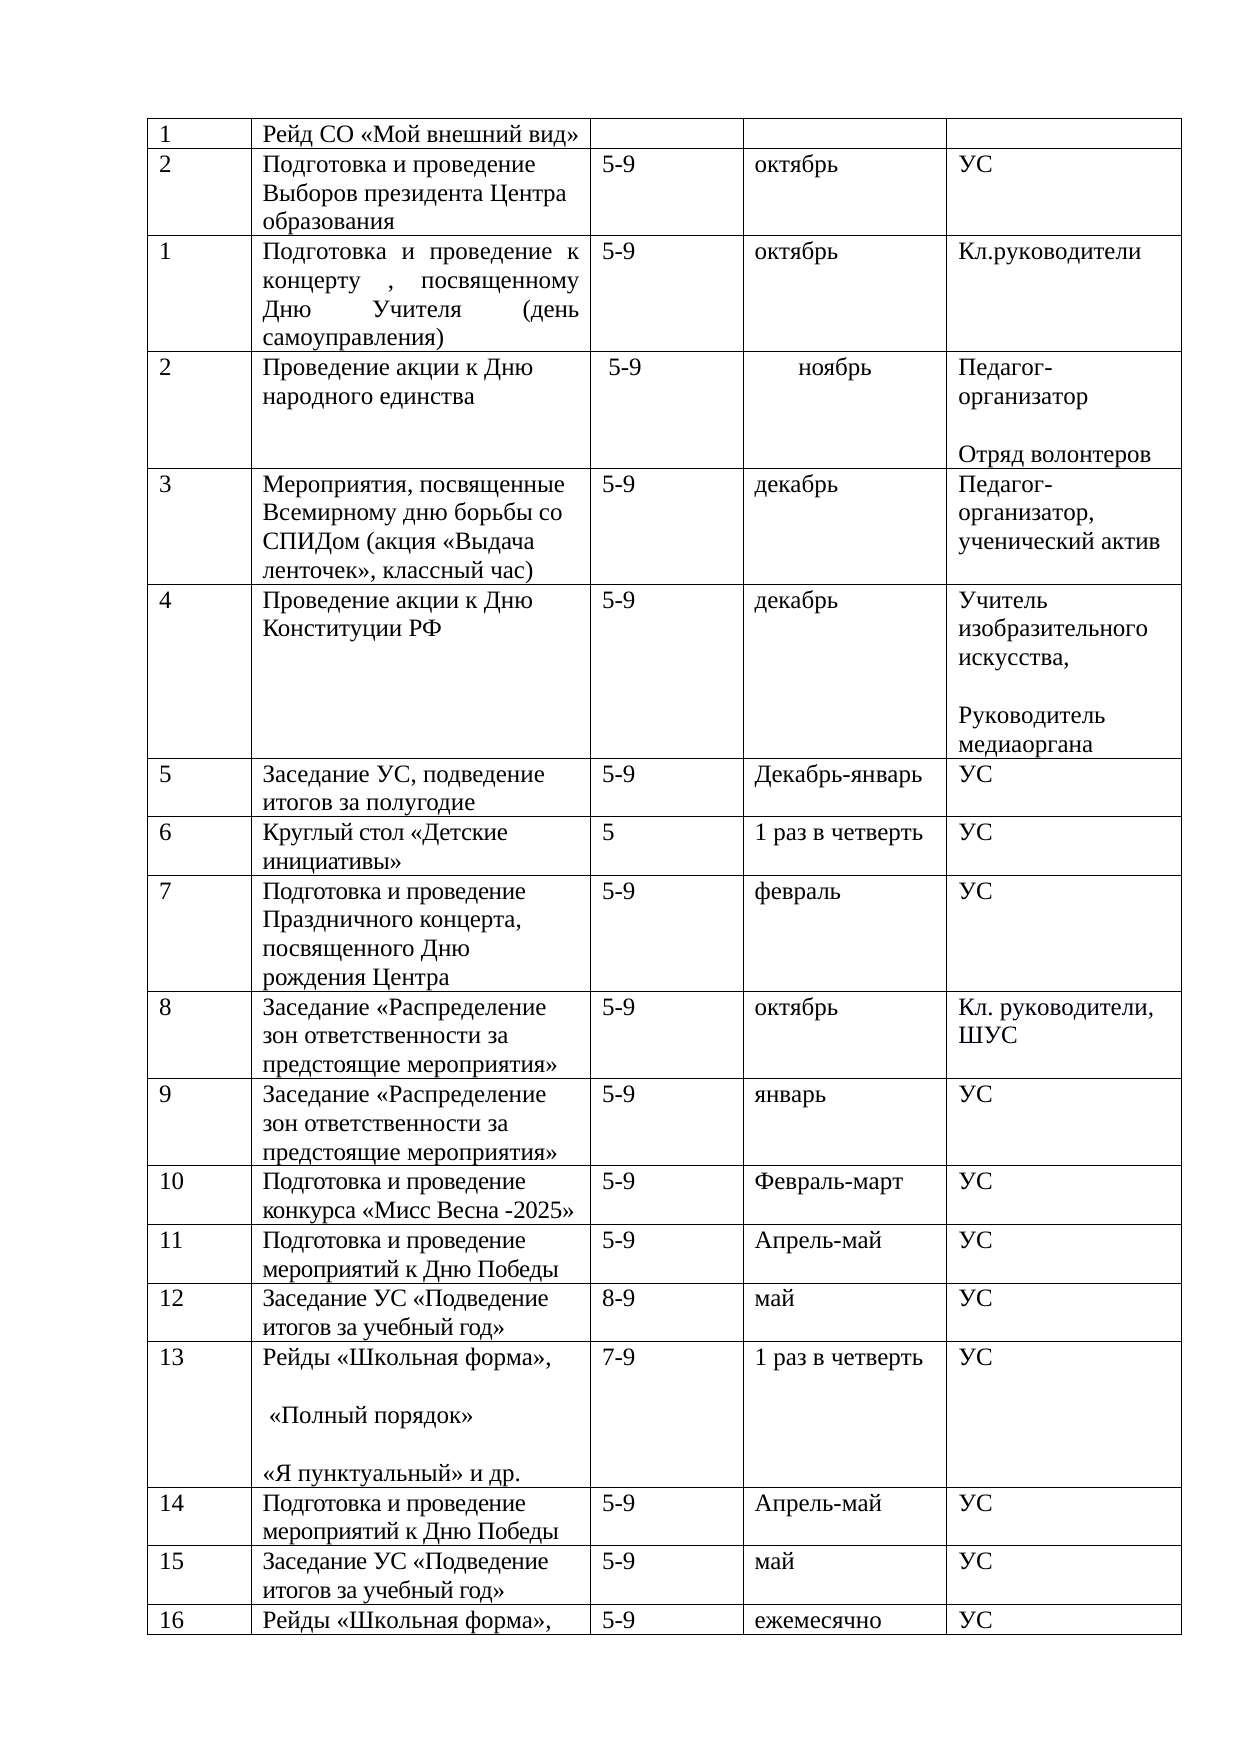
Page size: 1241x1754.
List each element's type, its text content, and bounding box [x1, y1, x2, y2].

table_cell 5-9 [591, 236, 743, 351]
table_cell 2 [148, 149, 251, 235]
table_cell УС [947, 876, 1181, 991]
table_cell Декабрь-январь [744, 759, 946, 816]
table_cell Подготовка и проведение Праздничного концерта, посвященного Дню рождения Центра [252, 876, 590, 991]
table_cell Заседание УС, подведение итогов за полугодие [252, 759, 590, 816]
table_cell Мероприятия, посвященные Всемирному дню борьбы со СПИДом (акция «Выдача ленточек», классный час) [252, 469, 590, 584]
table_cell 5-9 [591, 1488, 743, 1545]
table_cell Проведение акции к Дню народного единства [252, 352, 590, 468]
table_cell Круглый стол «Детские инициативы» [252, 817, 590, 875]
table_cell УС [947, 1166, 1181, 1224]
table_cell 15 [148, 1546, 251, 1604]
table_cell май [744, 1284, 946, 1341]
table_cell 5-9 [591, 759, 743, 816]
table_cell 5-9 [591, 992, 743, 1078]
table_cell Заседание УС «Подведение итогов за учебный год» [252, 1284, 590, 1341]
table_cell 14 [148, 1488, 251, 1545]
table_cell октябрь [744, 236, 946, 351]
table_cell декабрь [744, 469, 946, 584]
table_cell 5-9 [591, 1166, 743, 1224]
table_cell Рейд СО «Мой внешний вид» [252, 119, 590, 148]
table_cell 9 [148, 1079, 251, 1165]
table_cell ноябрь [744, 352, 946, 468]
table_cell Апрель-май [744, 1488, 946, 1545]
table_cell 16 [148, 1605, 251, 1633]
table_cell Кл. руководители, ШУС [947, 992, 1181, 1078]
table_cell 5-9 [591, 1605, 743, 1633]
table_cell Педагог-организатор, ученический актив [947, 469, 1181, 584]
table_cell 8-9 [591, 1284, 743, 1341]
table_cell Февраль-март [744, 1166, 946, 1224]
table_cell 5-9 [591, 1079, 743, 1165]
table_cell Заседание УС «Подведение итогов за учебный год» [252, 1546, 590, 1604]
table_cell Апрель-май [744, 1225, 946, 1282]
table_cell [591, 119, 743, 148]
table_cell 8 [148, 992, 251, 1078]
table_cell октябрь [744, 149, 946, 235]
table_cell [947, 119, 1181, 148]
table_cell 11 [148, 1225, 251, 1282]
table_cell 5-9 [591, 585, 743, 758]
table_cell 2 [148, 352, 251, 468]
table_cell Рейды «Школьная форма», «Полный порядок» «Я пунктуальный» и др. [252, 1342, 590, 1487]
table_cell 6 [148, 817, 251, 875]
table_cell УС [947, 1605, 1181, 1633]
table_cell УС [947, 817, 1181, 875]
table_cell январь [744, 1079, 946, 1165]
table_cell Подготовка и проведение к концерту , посвященному Дню Учителя (день самоуправления) [252, 236, 590, 351]
table_cell Заседание «Распределение зон ответственности за предстоящие мероприятия» [252, 992, 590, 1078]
table_cell 5 [148, 759, 251, 816]
table_cell 5 [591, 817, 743, 875]
table_cell ежемесячно [744, 1605, 946, 1633]
table_cell 5-9 [591, 352, 743, 468]
table_cell Подготовка и проведение мероприятий к Дню Победы [252, 1488, 590, 1545]
table_cell Кл.руководители [947, 236, 1181, 351]
table_cell Подготовка и проведение мероприятий к Дню Победы [252, 1225, 590, 1282]
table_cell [252, 1605, 590, 1633]
table_cell УС [947, 1546, 1181, 1604]
table_cell Учитель изобразительного искусства, Руководитель медиаоргана [947, 585, 1181, 758]
table_cell 1 [148, 119, 251, 148]
table_cell Заседание «Распределение зон ответственности за предстоящие мероприятия» [252, 1079, 590, 1165]
table_cell Проведение акции к Дню Конституции РФ [252, 585, 590, 758]
table_cell Подготовка и проведение Выборов президента Центра образования [252, 149, 590, 235]
table_cell УС [947, 1225, 1181, 1282]
table_cell Подготовка и проведение конкурса «Мисс Весна -2025» [252, 1166, 590, 1224]
table_cell 13 [148, 1342, 251, 1487]
table_cell УС [947, 759, 1181, 816]
table_cell УС [947, 1488, 1181, 1545]
table_cell декабрь [744, 585, 946, 758]
table_cell Педагог- организатор Отряд волонтеров [947, 352, 1181, 468]
table_cell УС [947, 149, 1181, 235]
table_cell 7-9 [591, 1342, 743, 1487]
table_cell октябрь [744, 992, 946, 1078]
table_cell 1 [148, 236, 251, 351]
table_cell 5-9 [591, 1546, 743, 1604]
table_cell 7 [148, 876, 251, 991]
table_cell 1 раз в четверть [744, 1342, 946, 1487]
table_cell февраль [744, 876, 946, 991]
table_cell 3 [148, 469, 251, 584]
table_cell УС [947, 1284, 1181, 1341]
table_cell 5-9 [591, 876, 743, 991]
table_cell 5-9 [591, 469, 743, 584]
table_cell 10 [148, 1166, 251, 1224]
table_cell 12 [148, 1284, 251, 1341]
table_cell 5-9 [591, 149, 743, 235]
table_cell УС [947, 1079, 1181, 1165]
table_cell [744, 119, 946, 148]
table_cell 5-9 [591, 1225, 743, 1282]
table_cell май [744, 1546, 946, 1604]
table_cell УС [947, 1342, 1181, 1487]
table_cell 4 [148, 585, 251, 758]
table_cell 1 раз в четверть [744, 817, 946, 875]
